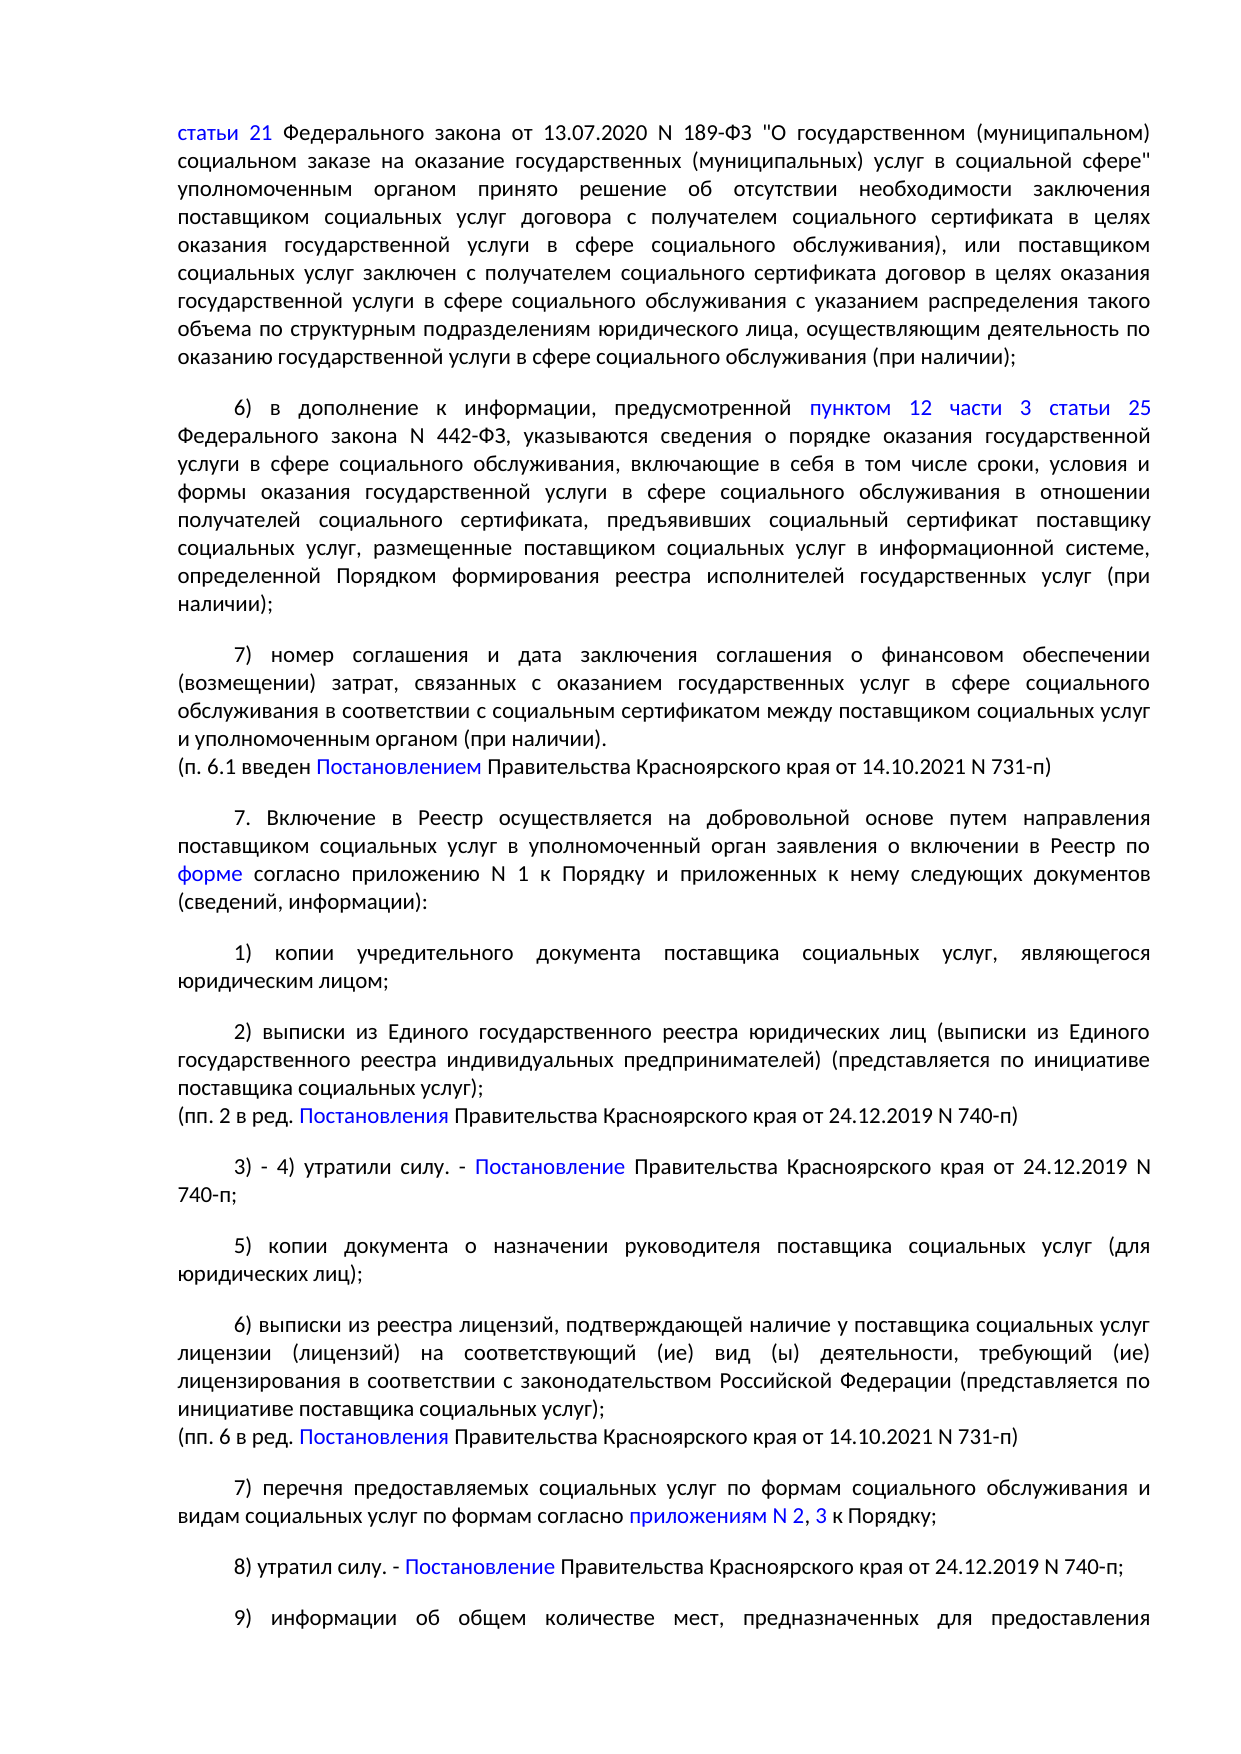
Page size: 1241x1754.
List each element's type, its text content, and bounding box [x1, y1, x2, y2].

text 2) выписки из Единого государственного реестра юридических лиц (выписки из Единого государственного реестра индивидуальных предпринимателей) (представляется по инициативе поставщика социальных услуг); [177, 1017, 1152, 1101]
text 6) в дополнение к информации, предусмотренной пунктом 12 части 3 статьи 25 Федерального закона N 442-ФЗ, указываются сведения о порядке оказания государственной услуги в сфере социального обслуживания, включающие в себя в том числе сроки, условия и формы оказания государственной услуги в сфере социального обслуживания в отношении получателей социального сертификата, предъявивших социальный сертификат поставщику социальных услуг, размещенные поставщиком социальных услуг в информационной системе, определенной Порядком формирования реестра исполнителей государственных услуг (при наличии); [177, 393, 1152, 617]
text 1) копии учредительного документа поставщика социальных услуг, являющегося юридическим лицом; [177, 938, 1152, 994]
text (п. 6.1 введен Постановлением Правительства Красноярского края от 14.10.2021 N 731-п) [177, 752, 1152, 780]
text 8) утратил силу. - Постановление Правительства Красноярского края от 24.12.2019 N 740-п; [177, 1552, 1152, 1580]
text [177, 1603, 1152, 1631]
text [177, 118, 1152, 370]
text 3) - 4) утратили силу. - Постановление Правительства Красноярского края от 24.12.2019 N 740-п; [177, 1152, 1152, 1208]
text 6) выписки из реестра лицензий, подтверждающей наличие у поставщика социальных услуг лицензии (лицензий) на соответствующий (ие) вид (ы) деятельности, требующий (ие) лицензирования в соответствии с законодательством Российской Федерации (представляется по инициативе поставщика социальных услуг); [177, 1310, 1152, 1422]
text (пп. 6 в ред. Постановления Правительства Красноярского края от 14.10.2021 N 731-п) [177, 1422, 1152, 1450]
text 7) номер соглашения и дата заключения соглашения о финансовом обеспечении (возмещении) затрат, связанных с оказанием государственных услуг в сфере социального обслуживания в соответствии с социальным сертификатом между поставщиком социальных услуг и уполномоченным органом (при наличии). [177, 640, 1152, 752]
text 7) перечня предоставляемых социальных услуг по формам социального обслуживания и видам социальных услуг по формам согласно приложениям N 2, 3 к Порядку; [177, 1473, 1152, 1529]
text 5) копии документа о назначении руководителя поставщика социальных услуг (для юридических лиц); [177, 1231, 1152, 1287]
text 7. Включение в Реестр осуществляется на добровольной основе путем направления поставщиком социальных услуг в уполномоченный орган заявления о включении в Реестр по форме согласно приложению N 1 к Порядку и приложенных к нему следующих документов (сведений, информации): [177, 803, 1152, 915]
text (пп. 2 в ред. Постановления Правительства Красноярского края от 24.12.2019 N 740-п) [177, 1101, 1152, 1129]
